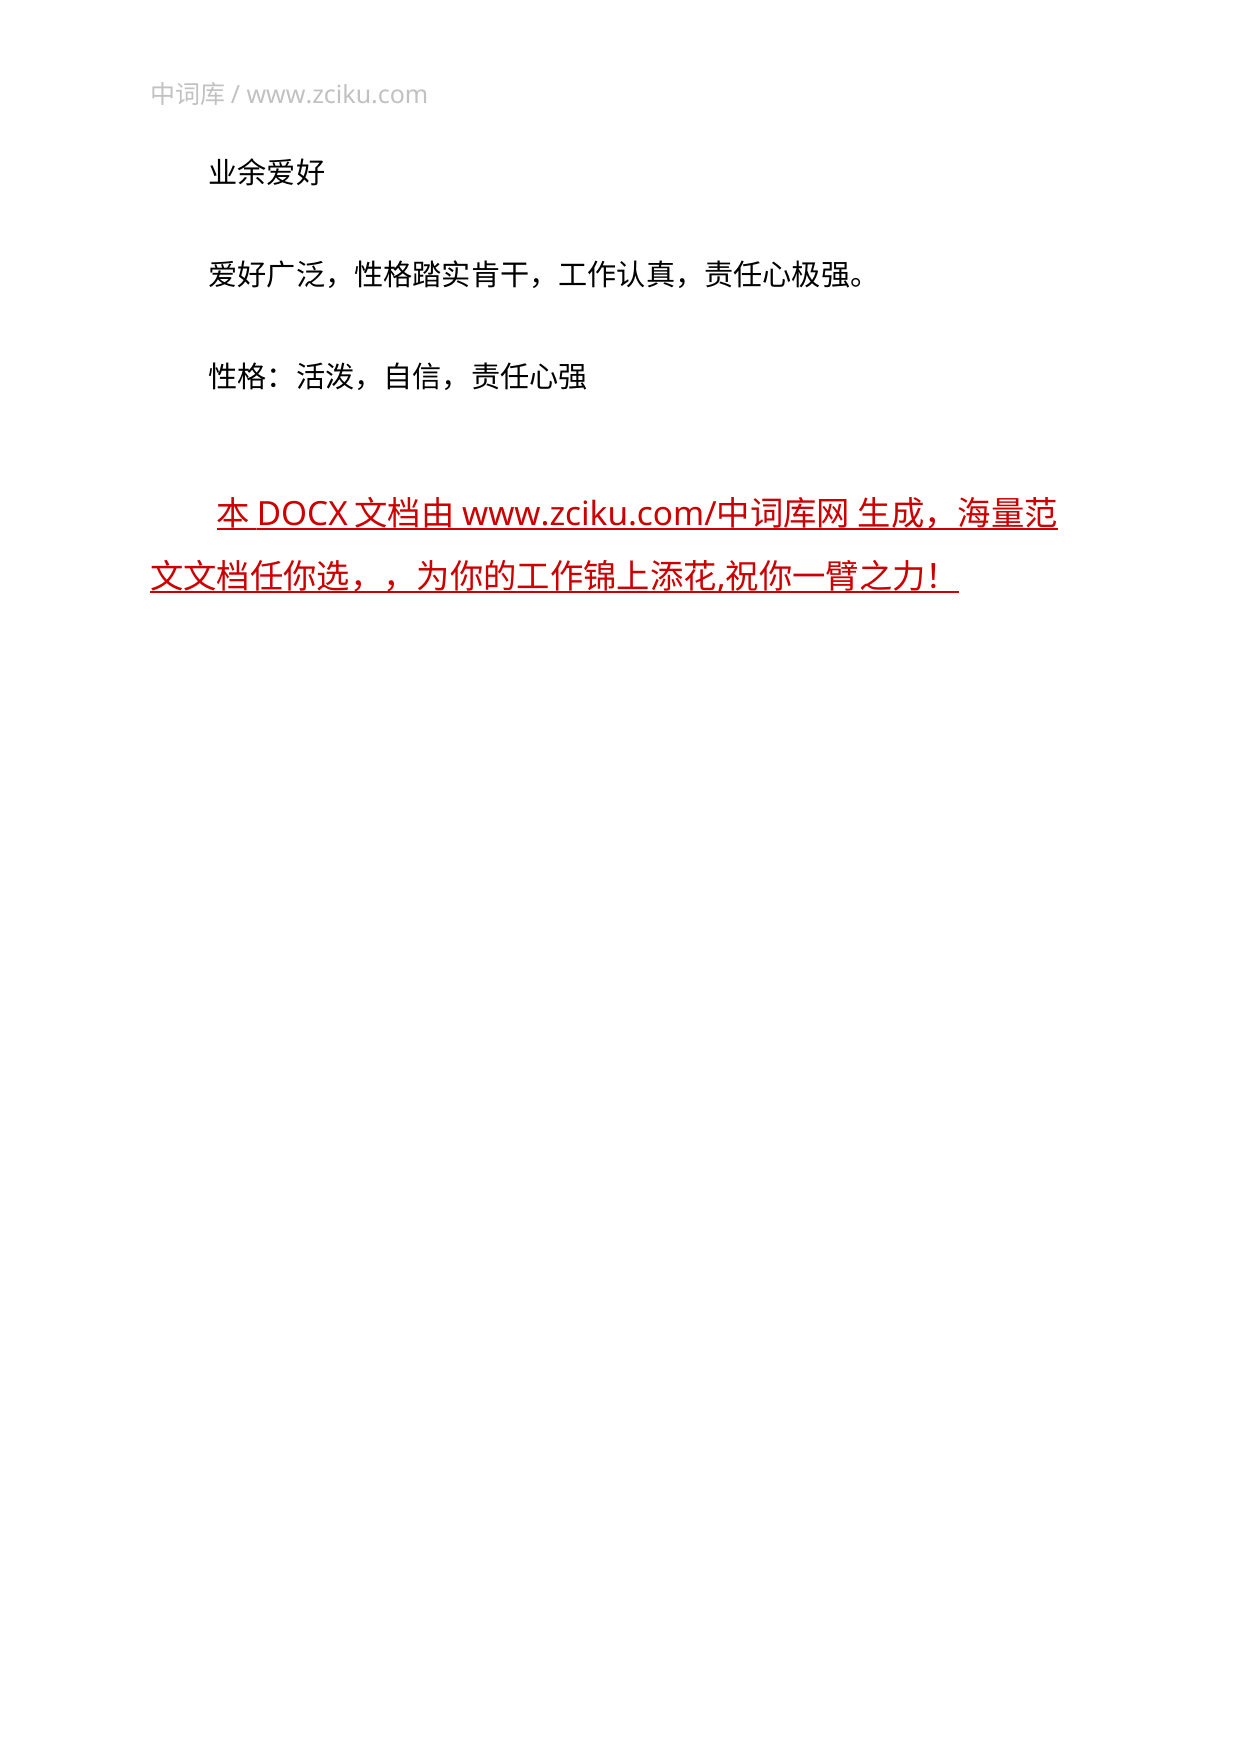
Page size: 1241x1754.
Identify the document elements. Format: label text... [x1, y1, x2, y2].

text 业余爱好 [150, 150, 1090, 192]
text 爱好广泛，性格踏实肯干，工作认真，责任心极强。 [150, 252, 1090, 294]
text 性格：活泼，自信，责任心强 [150, 353, 1090, 396]
text 本DOCX文档由 www.zciku.com/中词库网 生成，海量范文文档任你选，，为你的工作锦上添花,祝你一臂之力！ [150, 487, 1090, 598]
